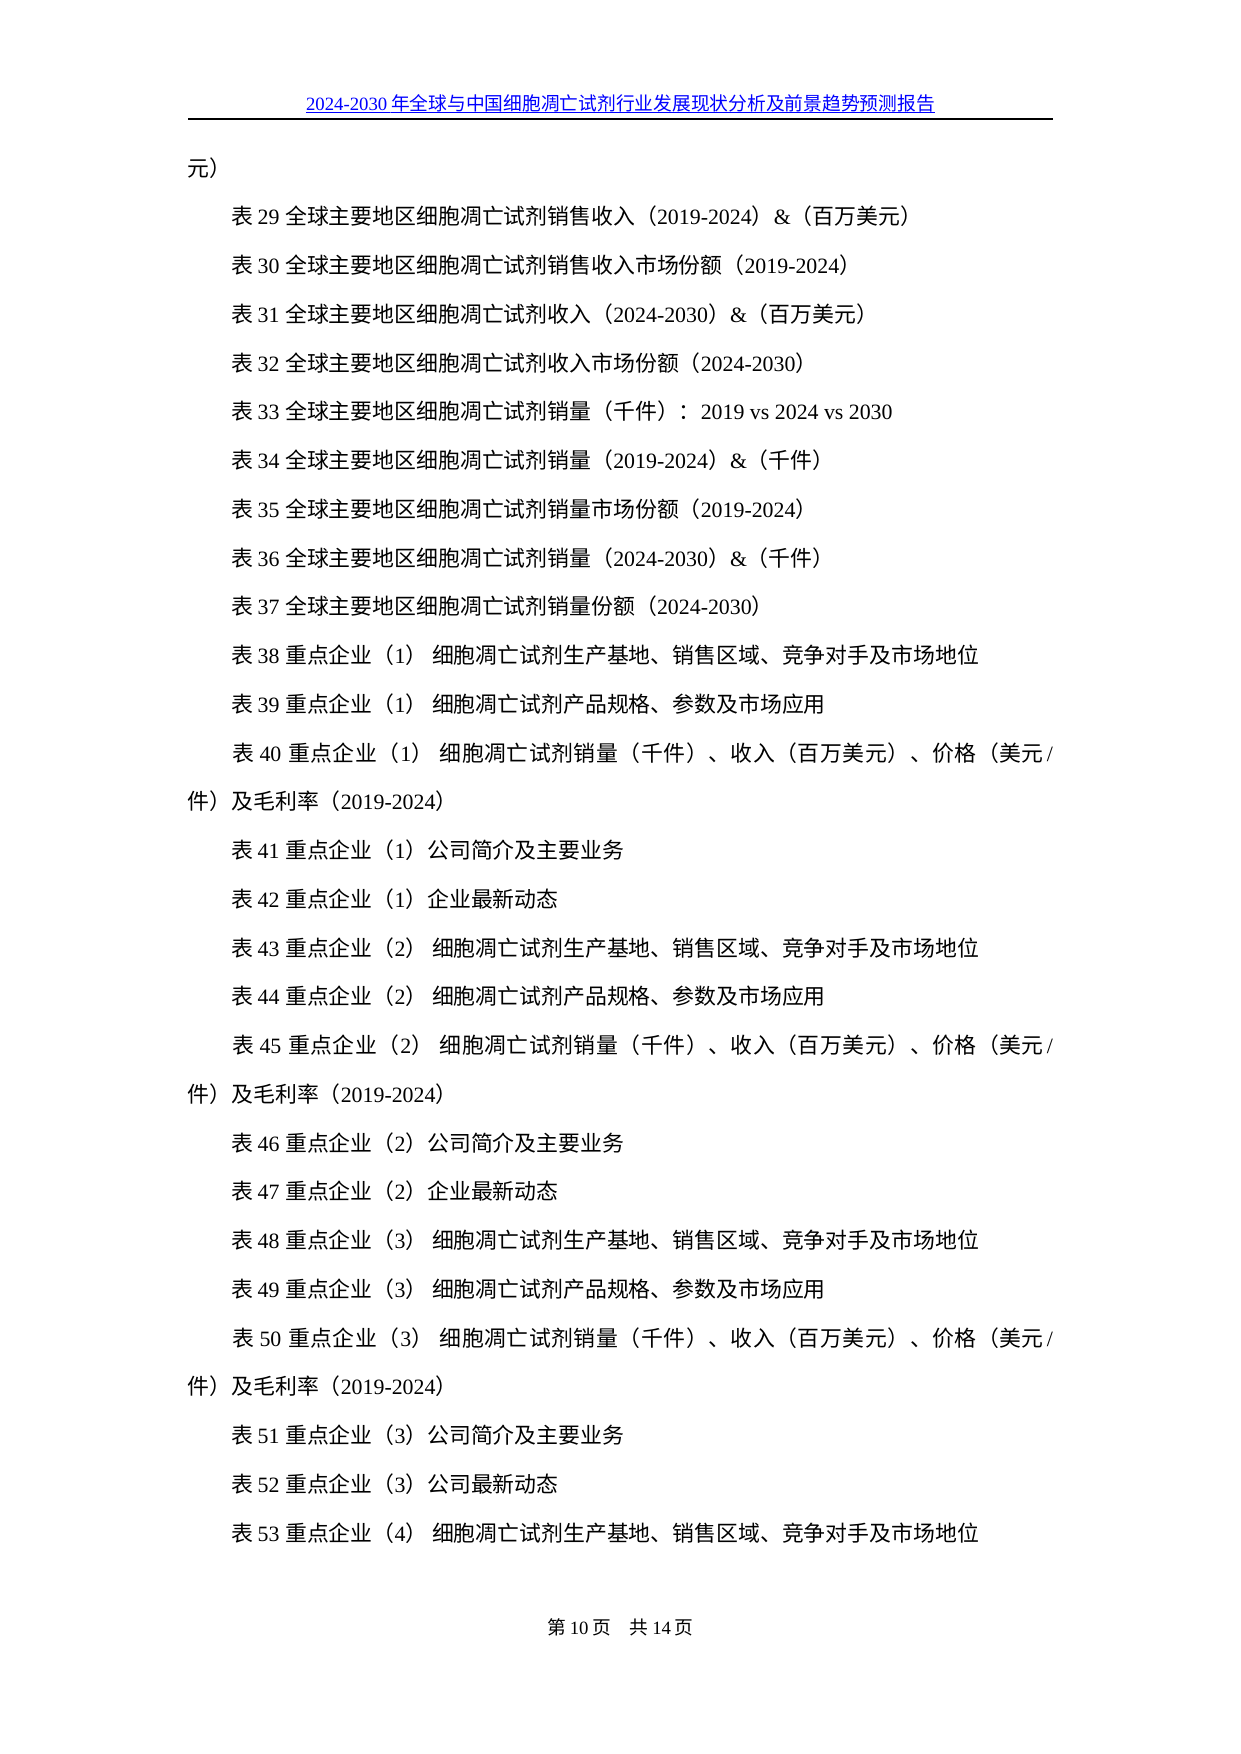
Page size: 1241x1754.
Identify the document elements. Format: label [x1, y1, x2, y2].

text [187, 150, 1053, 1548]
